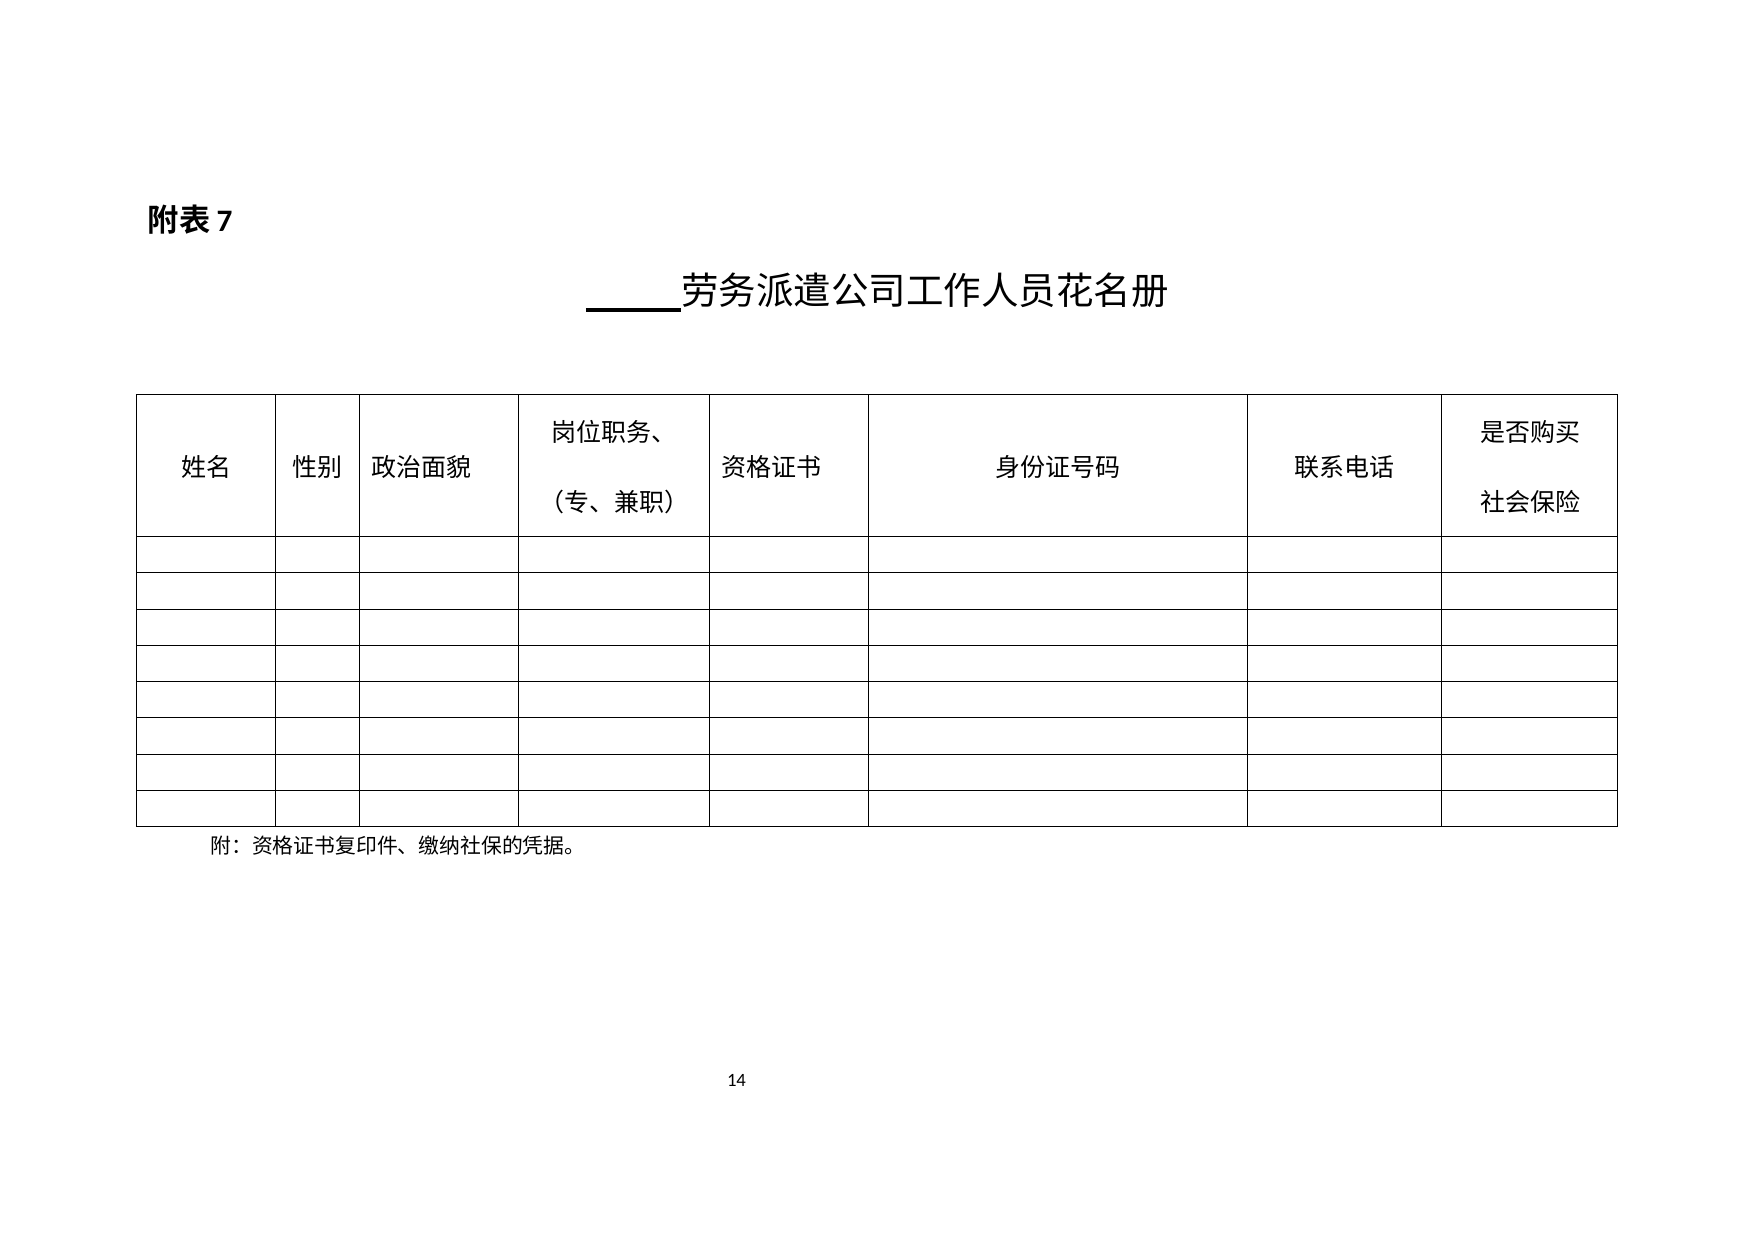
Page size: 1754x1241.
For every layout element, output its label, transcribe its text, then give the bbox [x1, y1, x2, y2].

table_cell [276, 610, 359, 645]
table_cell [519, 646, 709, 681]
table_header 身份证号码 [869, 395, 1247, 536]
table_cell [360, 718, 518, 753]
table_cell [137, 718, 275, 753]
table_cell [519, 755, 709, 790]
table_cell [1248, 718, 1441, 753]
table_cell [1442, 537, 1617, 572]
table_header 联系电话 [1248, 395, 1441, 536]
table_cell [1442, 610, 1617, 645]
table_cell [519, 682, 709, 717]
table_cell [710, 537, 868, 572]
table_cell [519, 791, 709, 826]
table_cell [360, 682, 518, 717]
table_cell [360, 573, 518, 608]
table_cell [869, 718, 1247, 753]
table_cell [137, 573, 275, 608]
table_cell [276, 537, 359, 572]
table_cell [869, 610, 1247, 645]
table_cell [360, 537, 518, 572]
table_cell [1248, 646, 1441, 681]
table_cell [1248, 791, 1441, 826]
table_cell [1248, 573, 1441, 608]
table_cell [276, 718, 359, 753]
table_header 资格证书 [710, 395, 868, 536]
table_cell [1442, 646, 1617, 681]
table_cell [710, 791, 868, 826]
table_cell [1248, 755, 1441, 790]
table_cell [710, 755, 868, 790]
table_cell [360, 610, 518, 645]
table_cell [710, 610, 868, 645]
text 附：资格证书复印件、缴纳社保的凭据。 [148, 827, 1606, 862]
table_cell [869, 537, 1247, 572]
table_cell [137, 682, 275, 717]
table_cell [1442, 755, 1617, 790]
table_cell [137, 537, 275, 572]
table_cell [1248, 537, 1441, 572]
table_cell [1248, 682, 1441, 717]
table_cell [1442, 573, 1617, 608]
table_cell [519, 537, 709, 572]
table_cell [360, 791, 518, 826]
table_cell [710, 646, 868, 681]
table_cell [360, 755, 518, 790]
table_cell [869, 755, 1247, 790]
table_header 性别 [276, 395, 359, 536]
table_cell [869, 646, 1247, 681]
table_cell [710, 573, 868, 608]
table_header 政治面貌 [360, 395, 518, 536]
table_cell [869, 791, 1247, 826]
table_header 岗位职务、 （专、兼职） [519, 395, 709, 536]
table_cell [519, 610, 709, 645]
table_cell [519, 573, 709, 608]
table_cell [1442, 791, 1617, 826]
text 附表7 [148, 183, 1606, 253]
table_cell [1442, 682, 1617, 717]
table_cell [869, 573, 1247, 608]
table_cell [869, 682, 1247, 717]
table_cell [137, 791, 275, 826]
table_cell [519, 718, 709, 753]
table_header 姓名 [137, 395, 275, 536]
table_cell [1248, 610, 1441, 645]
table_cell [1442, 718, 1617, 753]
table_cell [276, 755, 359, 790]
table_cell [137, 755, 275, 790]
table_cell [137, 646, 275, 681]
table_cell [276, 682, 359, 717]
text 劳务派遣公司工作人员花名册 [148, 253, 1606, 324]
table_cell [710, 718, 868, 753]
table_cell [137, 610, 275, 645]
table_cell [276, 791, 359, 826]
table_cell [276, 646, 359, 681]
table_header 是否购买 社会保险 [1442, 395, 1617, 536]
table_cell [710, 682, 868, 717]
table_cell [360, 646, 518, 681]
table_cell [276, 573, 359, 608]
